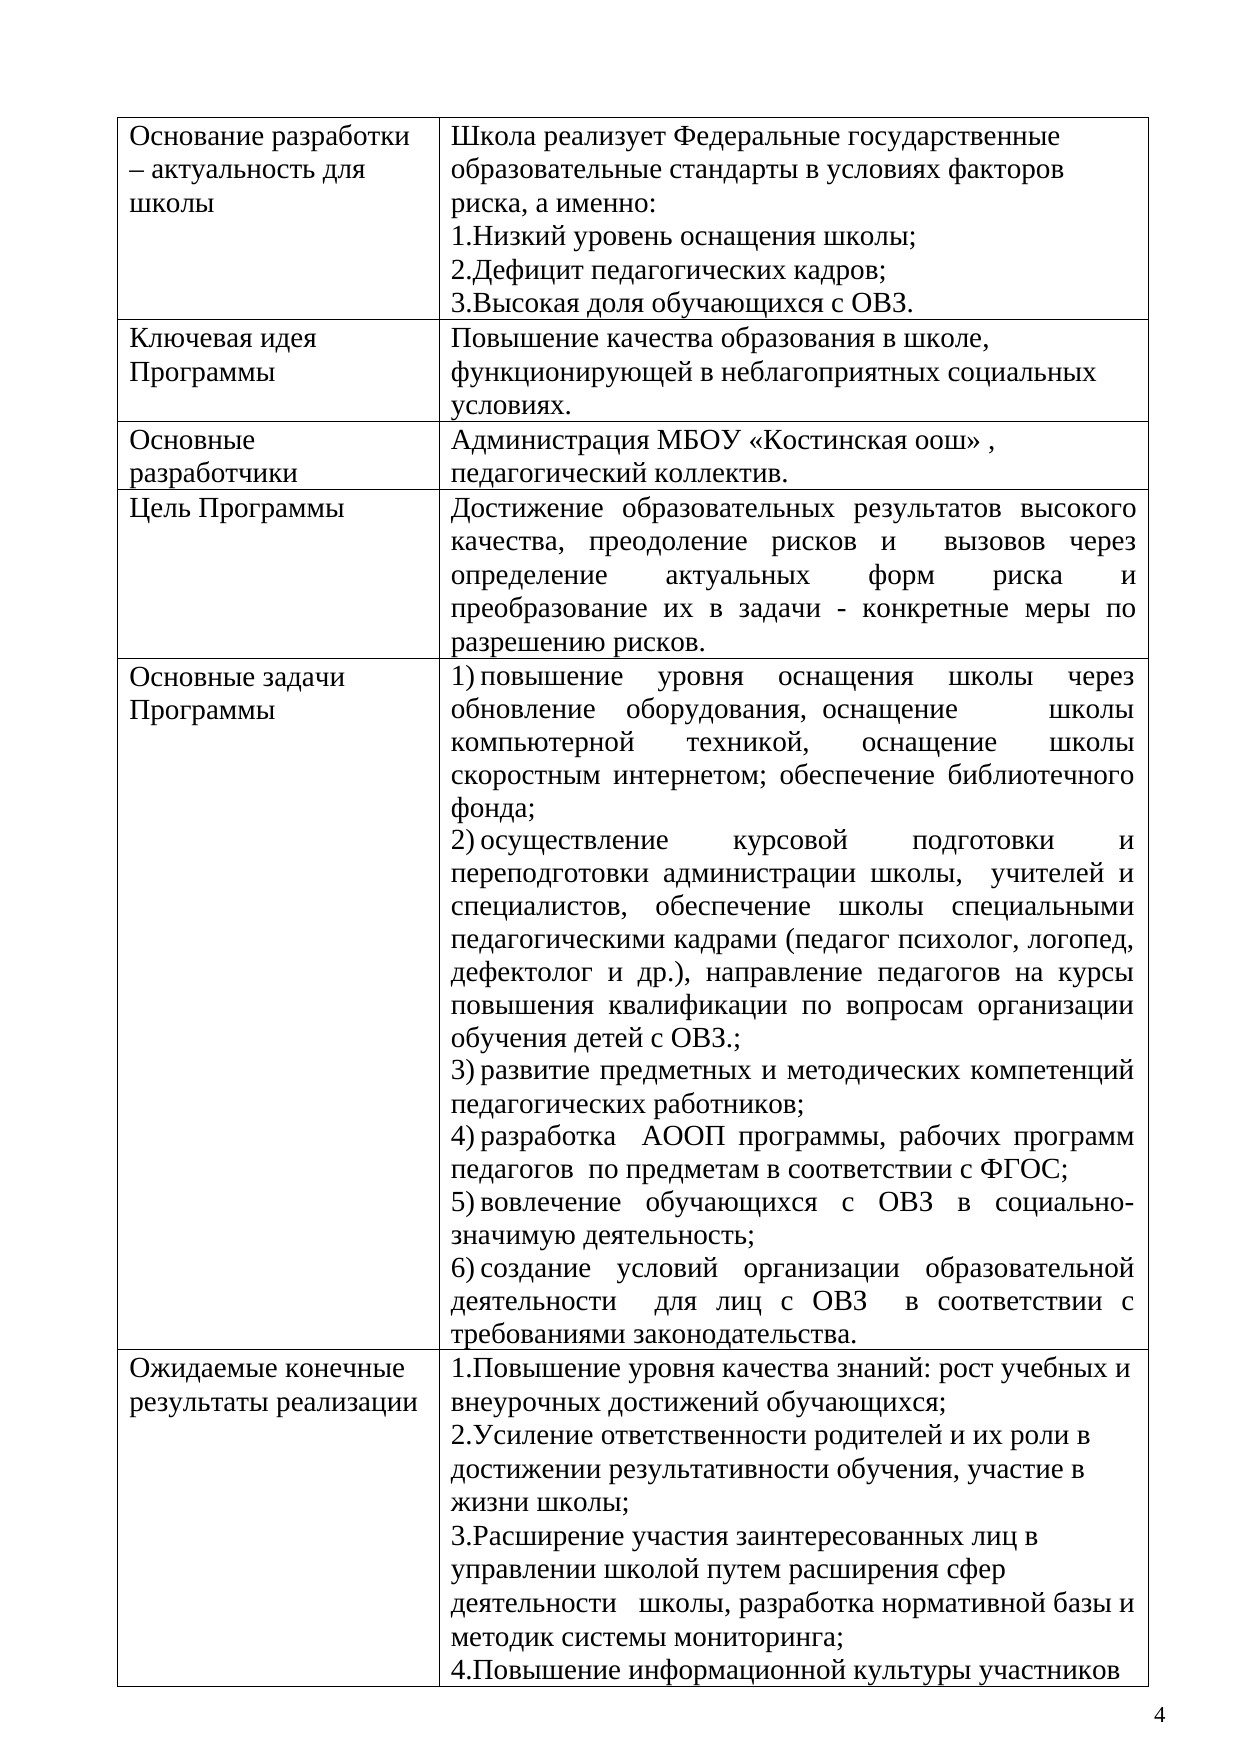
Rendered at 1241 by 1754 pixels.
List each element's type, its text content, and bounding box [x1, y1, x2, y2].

table_cell Основные разработчики [118, 422, 439, 489]
table_cell Школа реализует Федеральные государственные образовательные стандарты в условиях факторов риска, а именно: 1.Низкий уровень оснащения школы; 2.Дефицит педагогических кадров; 3.Высокая доля обучающихся с ОВЗ. [440, 118, 1148, 319]
table_cell Ключевая идея Программы [118, 320, 439, 421]
table_cell повышение уровня оснащения школы через обновление оборудования, оснащение школы компьютерной техникой, оснащение школы скоростным интернетом; обеспечение библиотечного фонда; осуществление курсовой подготовки и переподготовки администрации школы, учителей и специалистов, обеспечение школы специальными педагогическими кадрами (педагог психолог, логопед, дефектолог и др.), направление педагогов на курсы повышения квалификации по вопросам организации обучения детей с ОВЗ.; развитие предметных и методических компетенций педагогических работников; разработка АООП программы, рабочих программ педагогов по предметам в соответствии с ФГОС; вовлечение обучающихся с ОВЗ в социально-значимую деятельность; создание условий организации образовательной деятельности для лиц с ОВЗ в соответствии с требованиями законодательства. [440, 659, 1148, 1349]
table_cell Повышение качества образования в школе, функционирующей в неблагоприятных социальных условиях. [440, 320, 1148, 421]
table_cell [118, 1350, 439, 1686]
table_cell Администрация МБОУ «Костинская оош» , педагогический коллектив. [440, 422, 1148, 489]
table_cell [440, 1350, 1148, 1686]
table_cell Основные задачи Программы [118, 659, 439, 1349]
table_cell Основание разработки – актуальность для школы [118, 118, 439, 319]
table_cell Цель Программы [118, 490, 439, 658]
table_cell Достижение образовательных результатов высокого качества, преодоление рисков и вызовов через определение актуальных форм риска и преобразование их в задачи - конкретные меры по разрешению рисков. [440, 490, 1148, 658]
